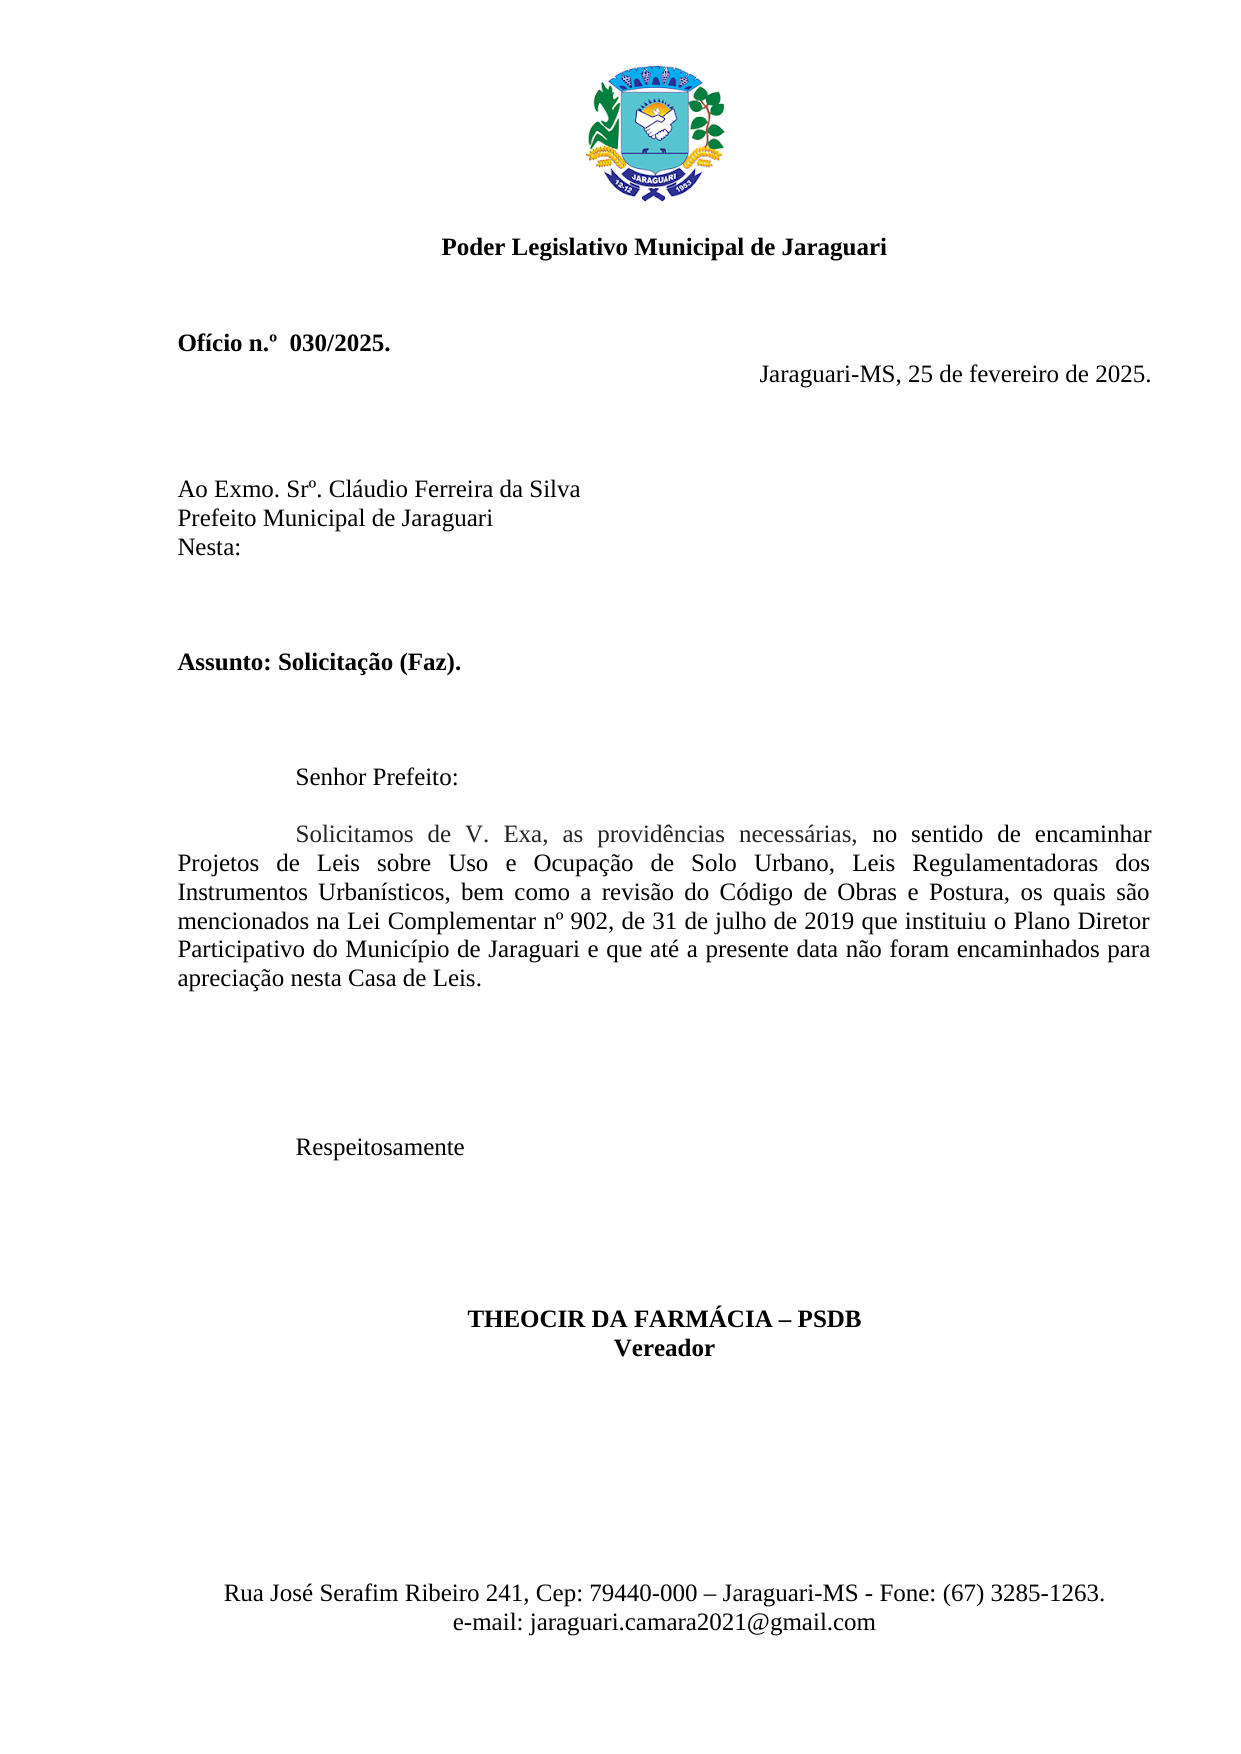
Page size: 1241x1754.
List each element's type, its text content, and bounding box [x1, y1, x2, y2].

picture [581, 61, 738, 206]
text Senhor Prefeito: [177, 762, 1152, 791]
text Respeitosamente [177, 1132, 1152, 1161]
text Jaraguari-MS, 25 de fevereiro de 2025. [177, 359, 1152, 388]
text THEOCIR DA FARMÁCIA – PSDB [177, 1304, 1152, 1333]
text Solicitamos de V. Exa, as providências necessárias, no sentido de encaminhar Projetos de Leis sobre Uso e Ocupação de Solo Urbano, Leis Regulamentadoras dos Instrumentos Urbanísticos, bem como a revisão do Código de Obras e Postura, os quais são mencionados na Lei Complementar nº 902, de 31 de julho de 2019 que instituiu o Plano Diretor Participativo do Município de Jaraguari e que até a presente data não foram encaminhados para apreciação nesta Casa de Leis. [177, 819, 1152, 992]
text Nesta: [177, 532, 1152, 561]
text Ao Exmo. Srº. Cláudio Ferreira da Silva [177, 474, 1152, 503]
text Assunto: Solicitação (Faz). [177, 647, 1152, 676]
subtitle Ofício n.º 030/2025. [177, 328, 1152, 357]
text Prefeito Municipal de Jaraguari [177, 503, 1152, 532]
text Vereador [177, 1333, 1152, 1362]
